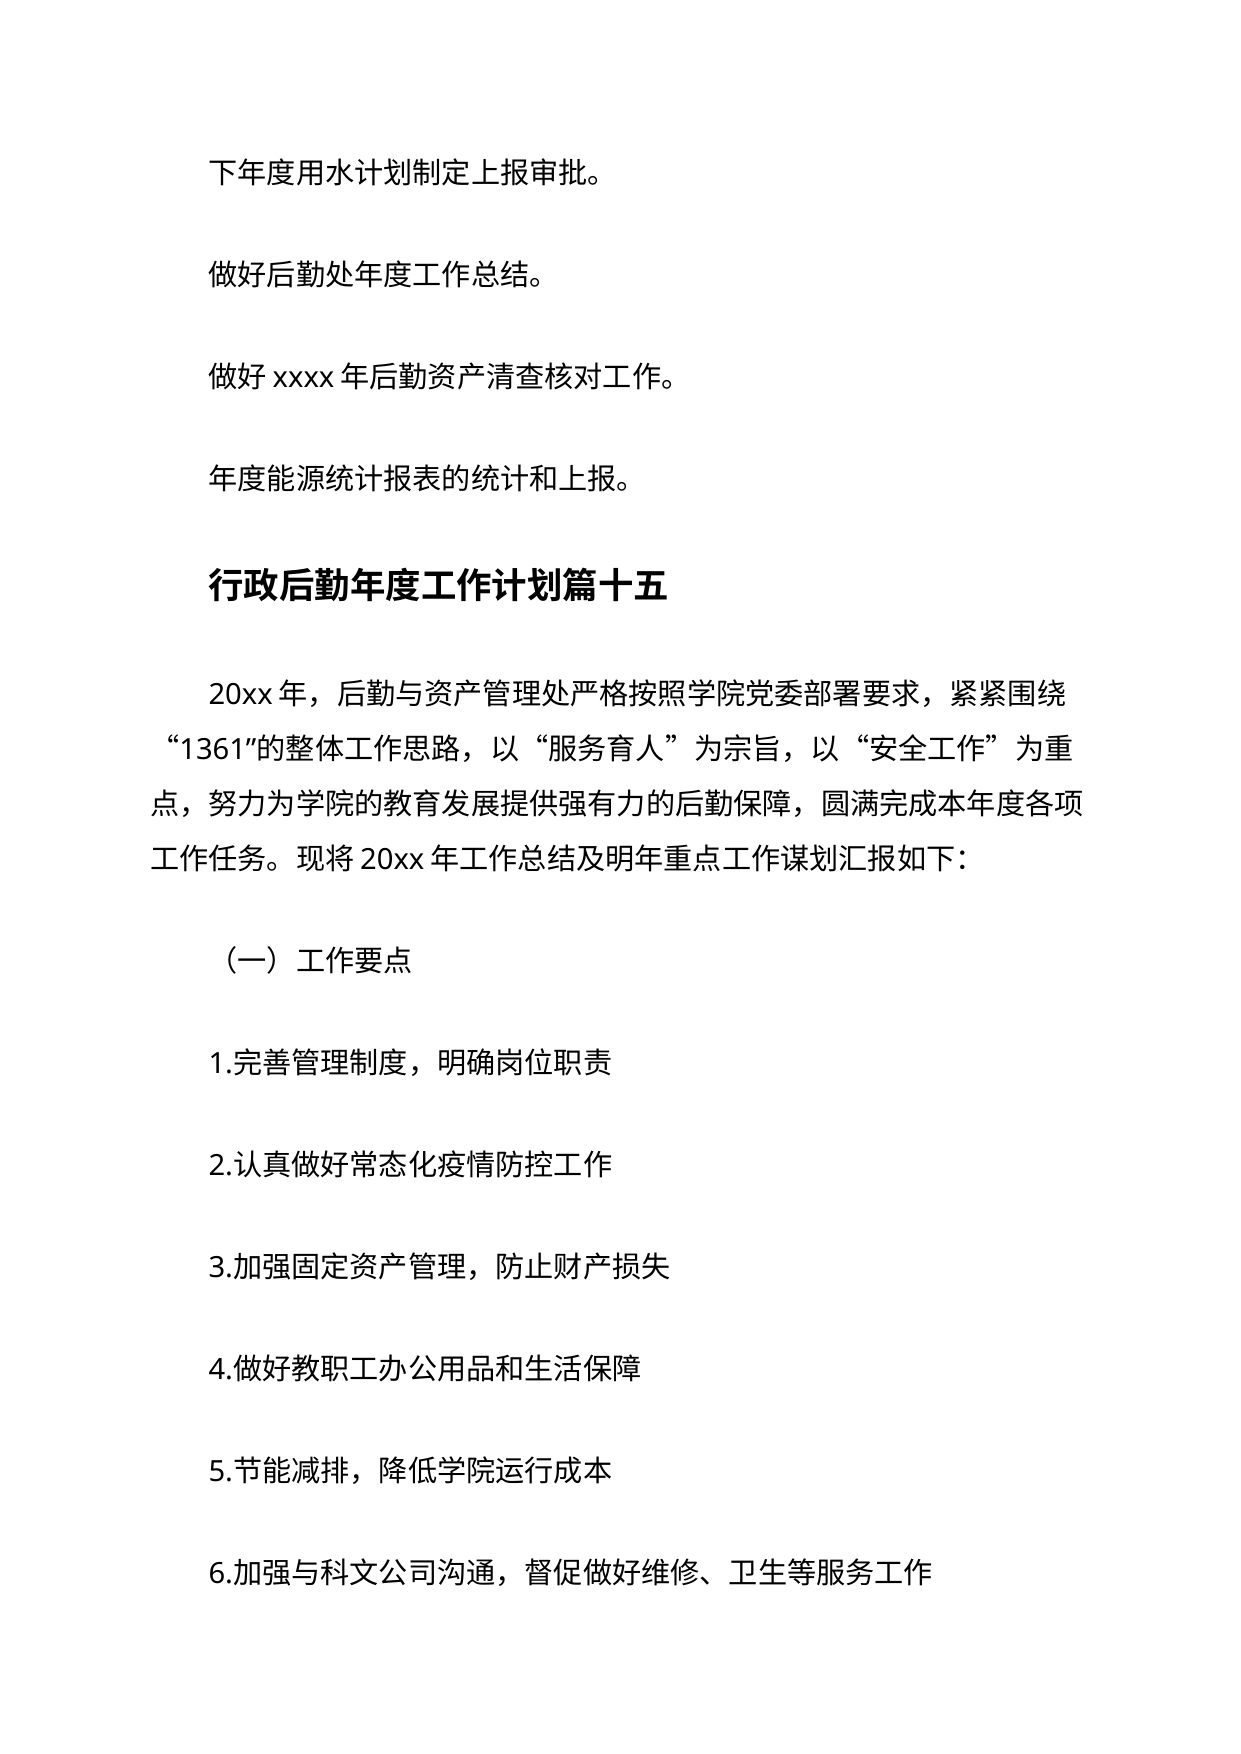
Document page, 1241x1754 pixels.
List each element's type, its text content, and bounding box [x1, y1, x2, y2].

text 做好xxxx年后勤资产清查核对工作。 [150, 353, 1090, 396]
text 年度能源统计报表的统计和上报。 [150, 456, 1090, 498]
text 2.认真做好常态化疫情防控工作 [150, 1141, 1090, 1184]
text 4.做好教职工办公用品和生活保障 [150, 1345, 1090, 1388]
text 下年度用水计划制定上报审批。 [150, 150, 1090, 192]
text 行政后勤年度工作计划篇十五 [150, 557, 1090, 608]
text 6.加强与科文公司沟通，督促做好维修、卫生等服务工作 [150, 1549, 1090, 1592]
text 5.节能减排，降低学院运行成本 [150, 1447, 1090, 1490]
text （一）工作要点 [150, 938, 1090, 980]
text 20xx年，后勤与资产管理处严格按照学院党委部署要求，紧紧围绕“1361”的整体工作思路，以“服务育人”为宗旨，以“安全工作”为重点，努力为学院的教育发展提供强有力的后勤保障，圆满完成本年度各项工作任务。现将20xx年工作总结及明年重点工作谋划汇报如下： [150, 671, 1090, 878]
text 3.加强固定资产管理，防止财产损失 [150, 1243, 1090, 1286]
text 1.完善管理制度，明确岗位职责 [150, 1039, 1090, 1082]
text 做好后勤处年度工作总结。 [150, 252, 1090, 294]
